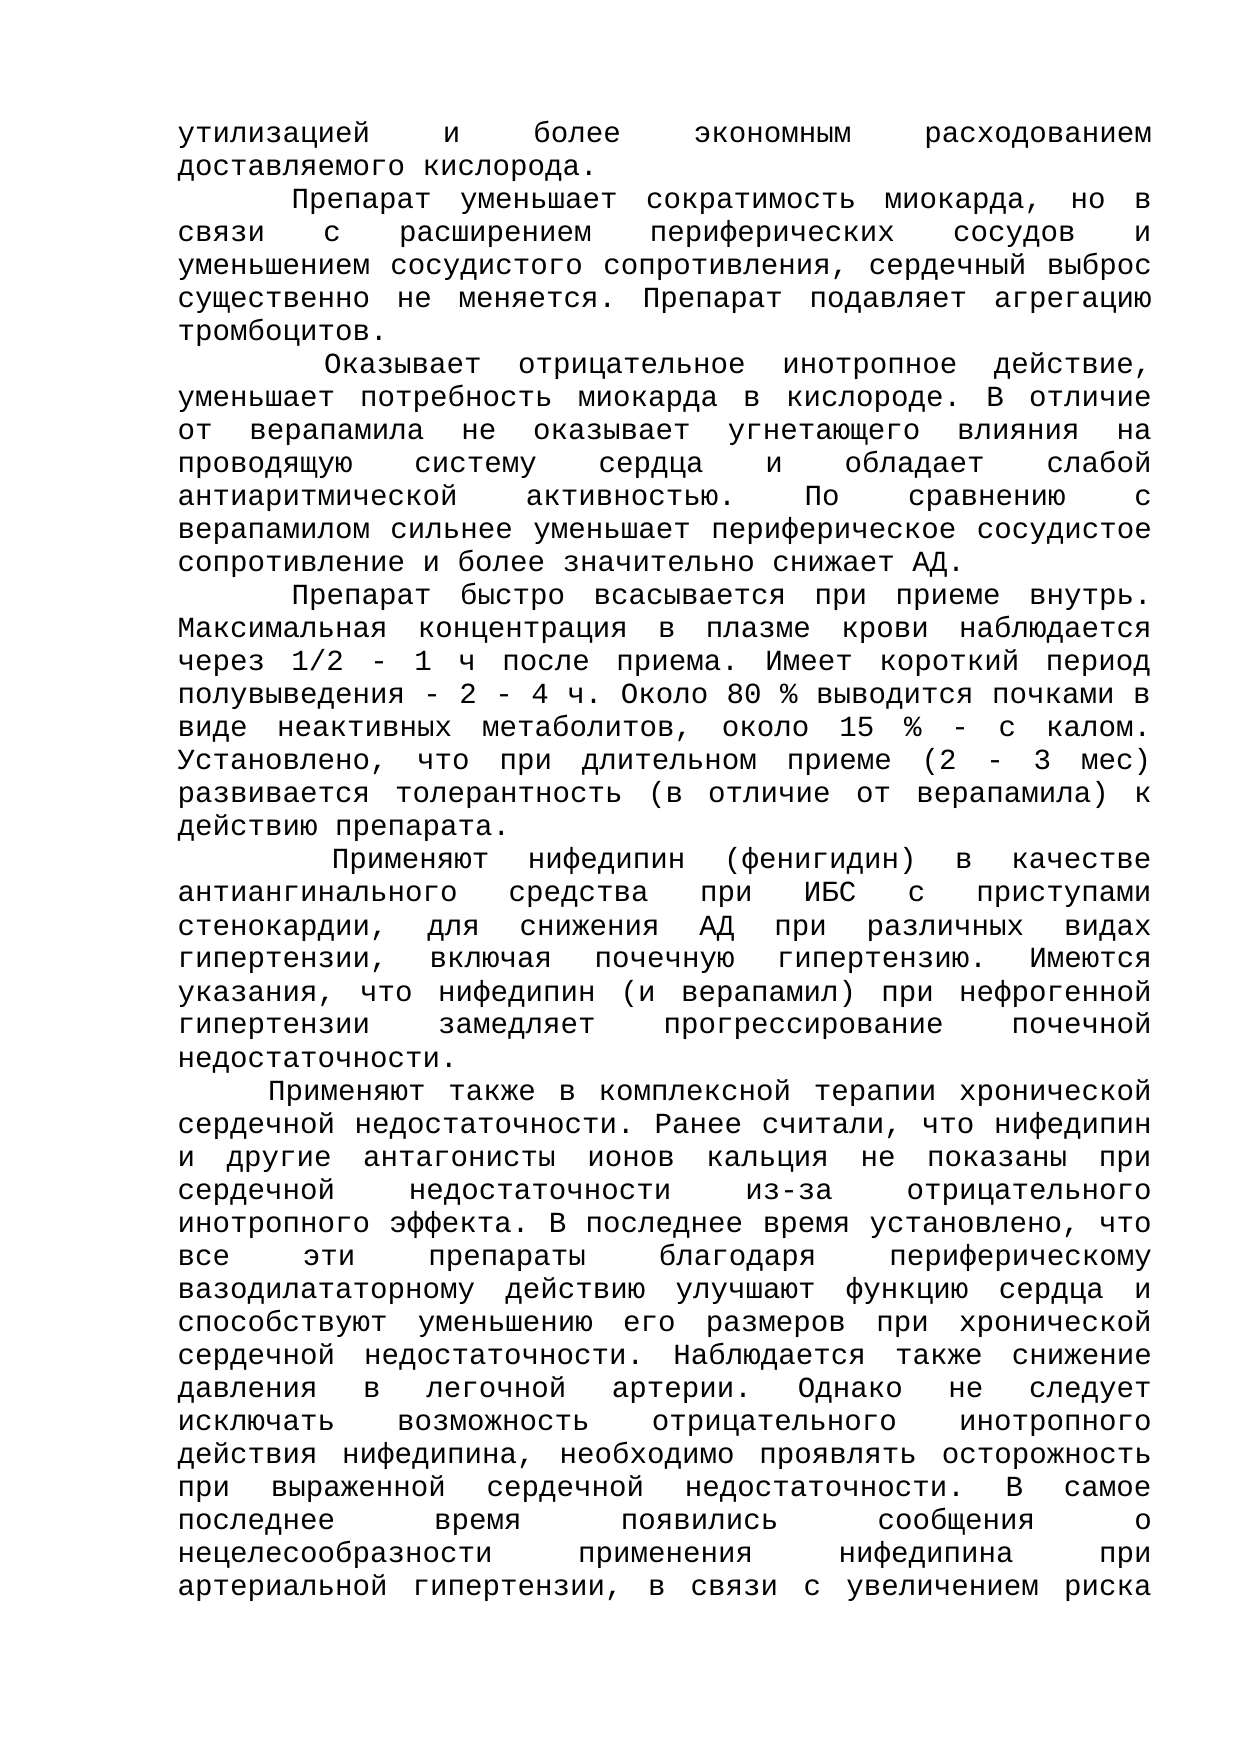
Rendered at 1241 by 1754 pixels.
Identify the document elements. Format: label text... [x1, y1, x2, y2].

text Оказывает отрицательное инотропное действие, уменьшает потребность миокарда в кислороде. В отличие от верапамила не оказывает угнетающего влияния на проводящую систему сердца и обладает слабой антиаритмической активностью. По сравнению с верапамилом сильнее уменьшает периферическое сосудистое сопротивление и более значительно снижает АД. [177, 349, 1152, 580]
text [177, 1076, 1152, 1604]
text Применяют нифедипин (фенигидин) в качестве антиангинального средства при ИБС с приступами стенокардии, для снижения АД при различных видах гипертензии, включая почечную гипертензию. Имеются указания, что нифедипин (и верапамил) при нефрогенной гипертензии замедляет прогрессирование почечной недостаточности. [177, 844, 1152, 1076]
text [177, 118, 1152, 184]
text Препарат уменьшает сократимость миокарда, но в связи с расширением периферических сосудов и уменьшением сосудистого сопротивления, сердечный выброс существенно не меняется. Препарат подавляет агрегацию тромбоцитов. [177, 184, 1152, 349]
text Препарат быстро всасывается при приеме внутрь. Максимальная концентрация в плазме крови наблюдается через 1/2 - 1 ч после приема. Имеет короткий период полувыведения - 2 - 4 ч. Около 80 % выводится почками в виде неактивных метаболитов, около 15 % - с калом. Установлено, что при длительном приеме (2 - 3 мес) развивается толерантность (в отличие от верапамила) к действию препарата. [177, 580, 1152, 844]
